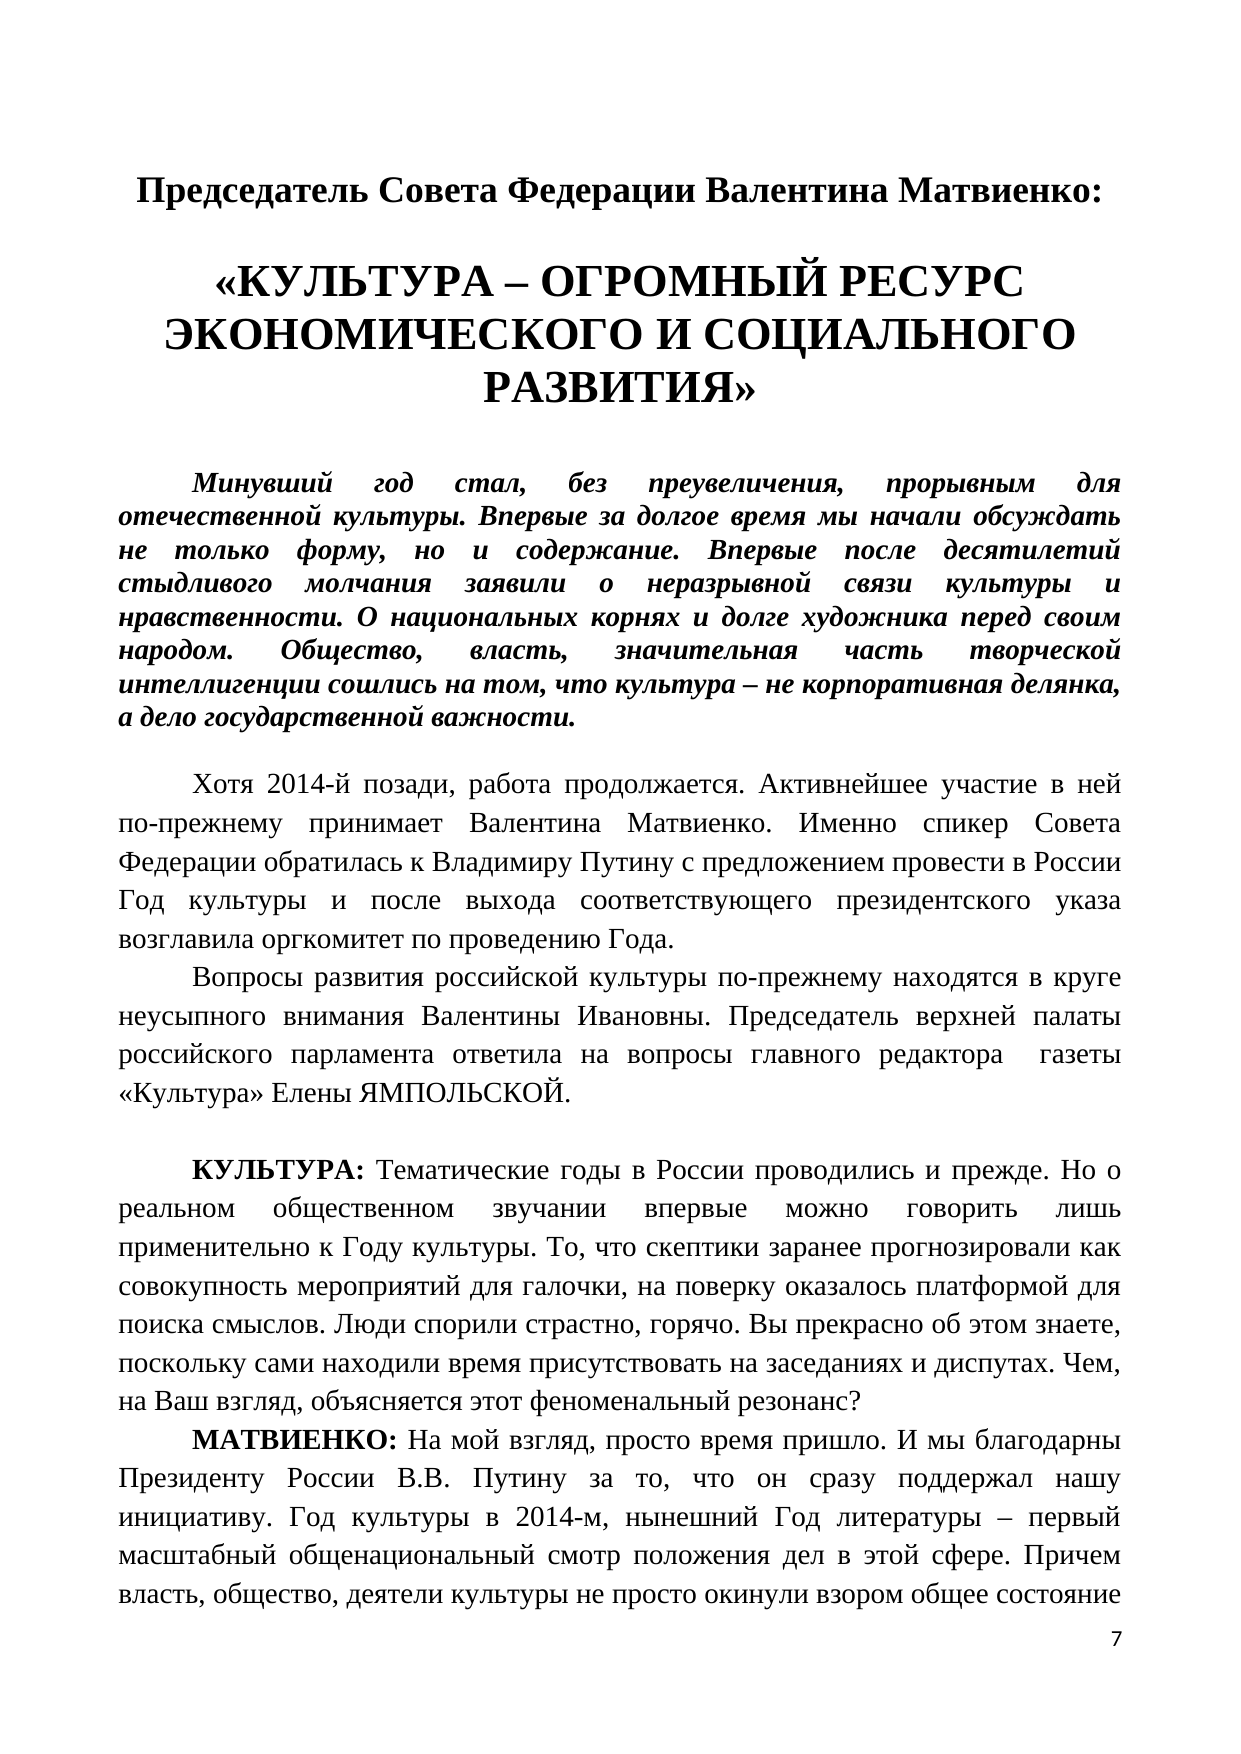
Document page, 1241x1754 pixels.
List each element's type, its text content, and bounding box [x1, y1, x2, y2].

text Вопросы развития российской культуры по-прежнему находятся в круге неусыпного внимания Валентины Ивановны. Председатель верхней палаты российского парламента ответила на вопросы главного редактора газеты «Культура» Елены ЯМПОЛЬСКОЙ. [118, 959, 1122, 1108]
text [118, 1422, 1122, 1609]
text Хотя 2014-й позади, работа продолжается. Активнейшее участие в ней по-прежнему принимает Валентина Матвиенко. Именно спикер Совета Федерации обратилась к Владимиру Путину с предложением провести в России Год культуры и после выхода соответствующего президентского указа возглавила оргкомитет по проведению Года. [118, 767, 1122, 954]
text Минувший год стал, без преувеличения, прорывным для отечественной культуры. Впервые за долгое время мы начали обсуждать не только форму, но и содержание. Впервые после десятилетий стыдливого молчания заявили о неразрывной связи культуры и нравственности. О национальных корнях и долге художника перед своим народом. Общество, власть, значительная часть творческой интеллигенции сошлись на том, что культура – не корпоративная делянка, а дело государственной важности. [118, 465, 1122, 733]
text Председатель Совета Федерации Валентина Матвиенко: [118, 168, 1122, 211]
text «КУЛЬТУРА – ОГРОМНЫЙ РЕСУРС ЭКОНОМИЧЕСКОГО И СОЦИАЛЬНОГО РАЗВИТИЯ» [118, 254, 1122, 412]
text КУЛЬТУРА: Тематические годы в России проводились и прежде. Но о реальном общественном звучании впервые можно говорить лишь применительно к Году культуры. То, что скептики заранее прогнозировали как совокупность мероприятий для галочки, на поверку оказалось платформой для поиска смыслов. Люди спорили страстно, горячо. Вы прекрасно об этом знаете, поскольку сами находили время присутствовать на заседаниях и диспутах. Чем, на Ваш взгляд, объясняется этот феноменальный резонанс? [118, 1152, 1122, 1417]
